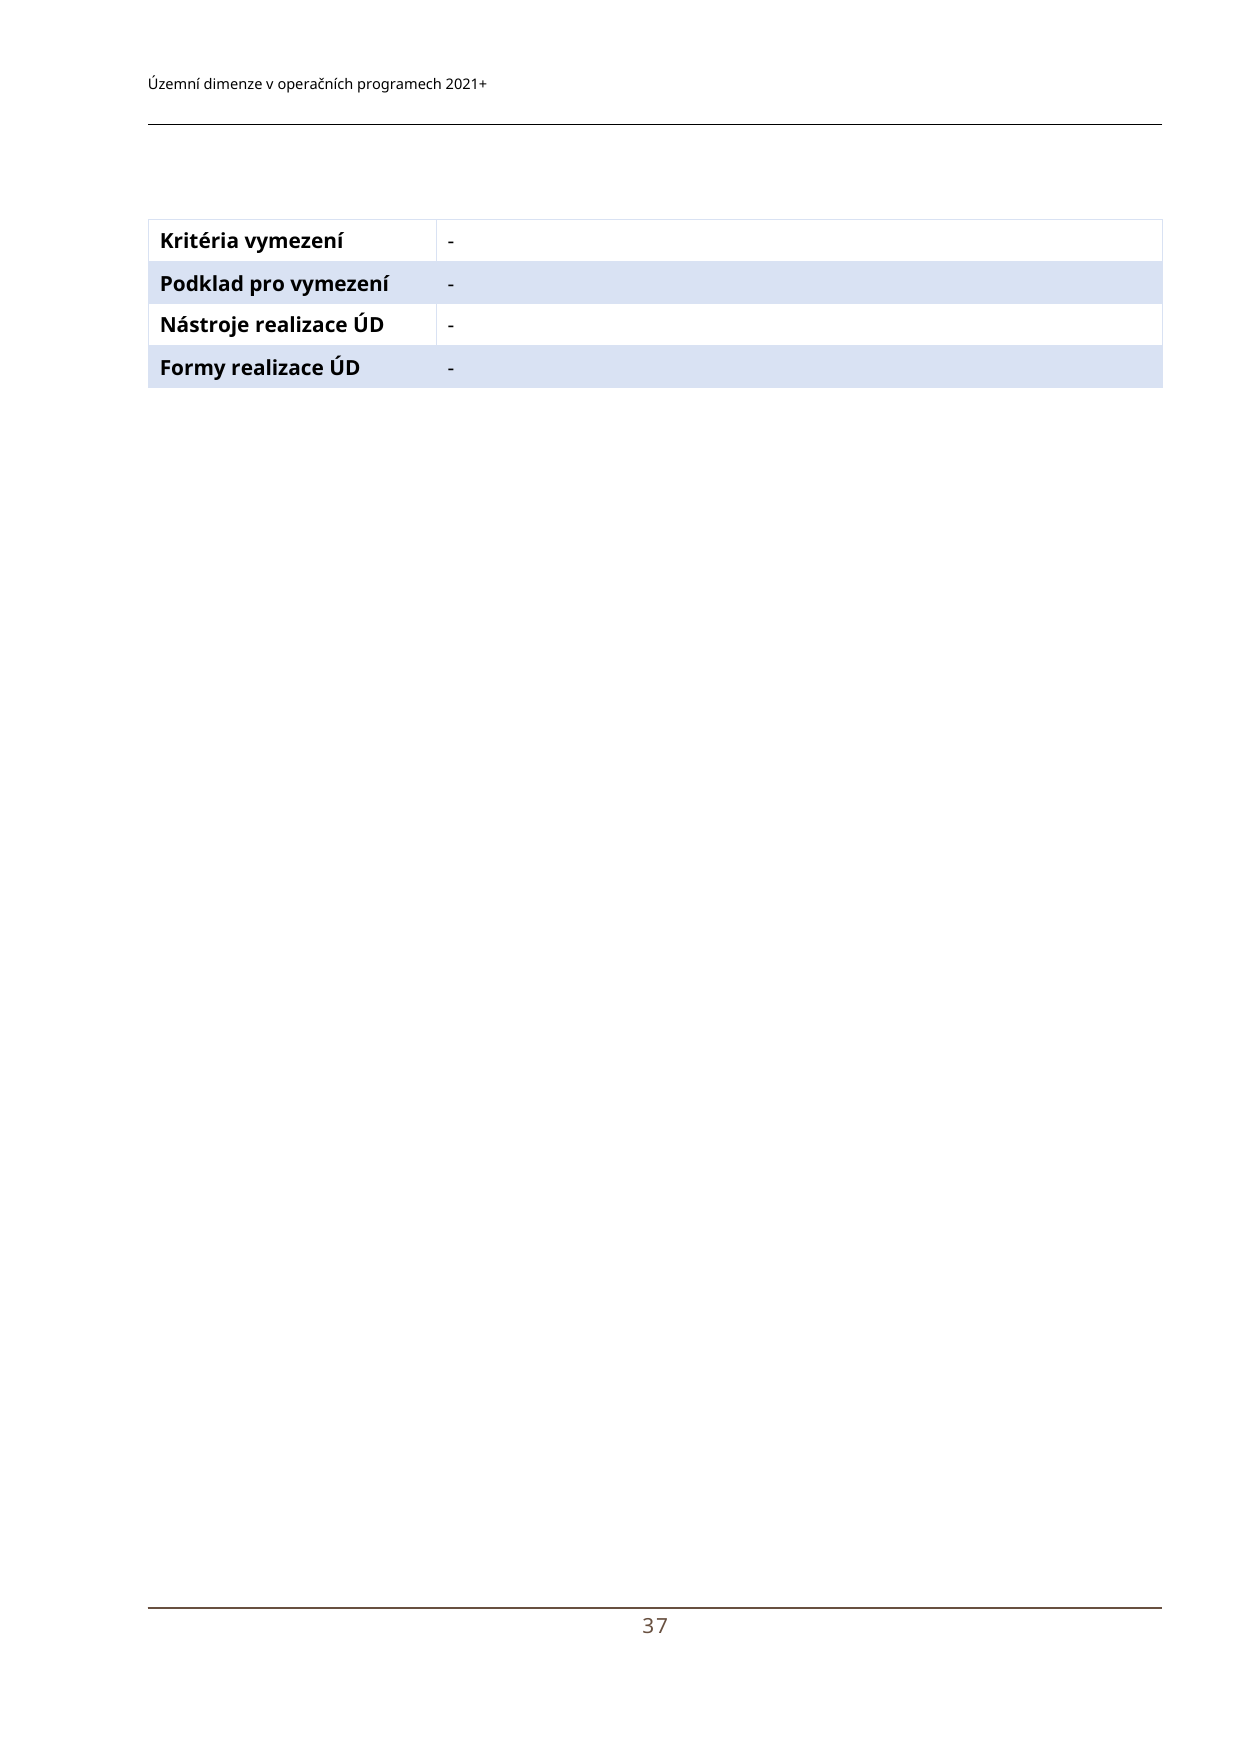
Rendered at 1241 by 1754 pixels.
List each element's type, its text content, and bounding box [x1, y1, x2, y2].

table_cell - [437, 304, 1162, 345]
table_cell - [437, 263, 1162, 303]
table_cell Podklad pro vymezení [149, 263, 436, 303]
table_cell - [437, 220, 1162, 261]
table_cell Nástroje realizace ÚD [149, 304, 436, 345]
table_cell Kritéria vymezení [149, 220, 436, 261]
table_cell - [437, 346, 1162, 387]
table_cell Formy realizace ÚD [149, 346, 436, 387]
